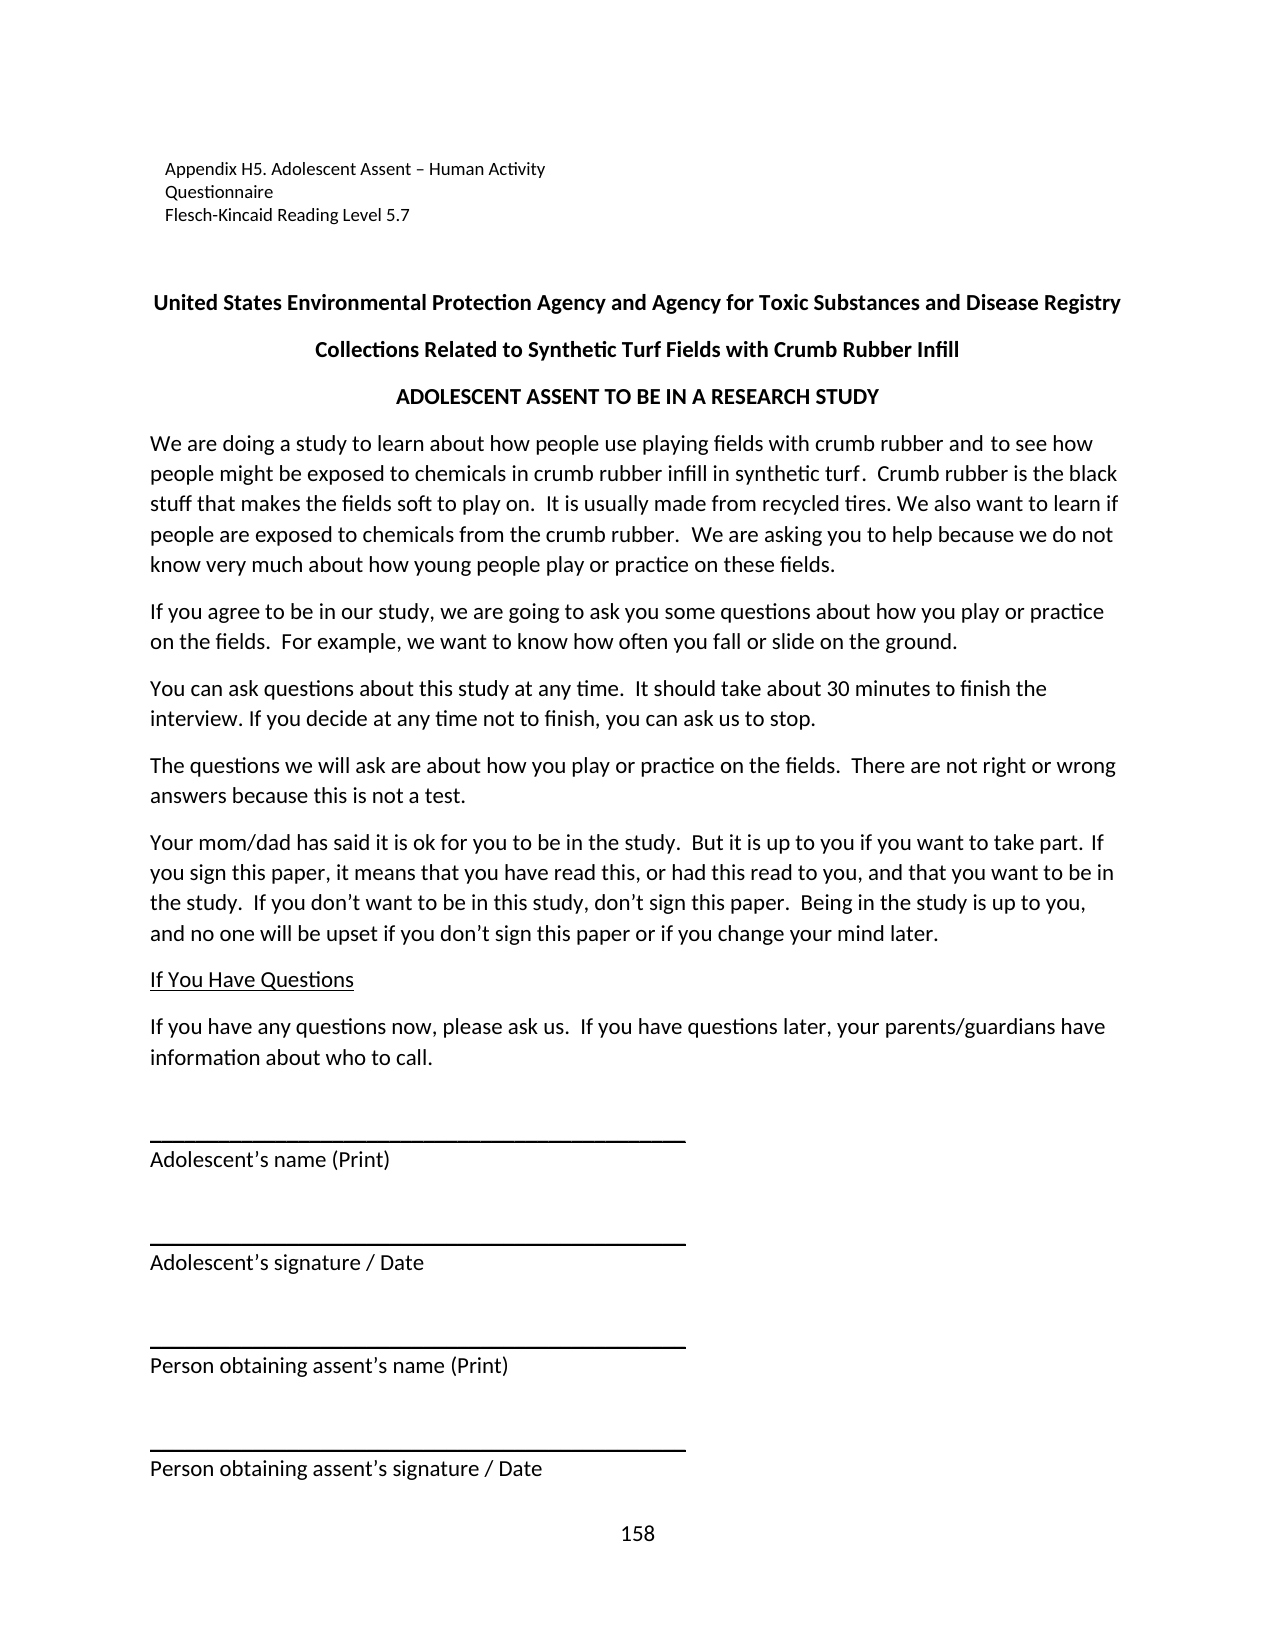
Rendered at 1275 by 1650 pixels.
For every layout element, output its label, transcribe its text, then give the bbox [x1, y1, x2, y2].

text Person obtaining assent’s signature / Date [150, 1454, 1125, 1482]
text Adolescent’s name (Print) [150, 1146, 1125, 1173]
text The questions we will ask are about how you play or practice on the fields. There are not right or wrong answers because this is not a test. [150, 751, 1125, 809]
text _______________________________________________ [150, 1323, 1125, 1351]
text _______________________________________________ [150, 1220, 1125, 1248]
text We are doing a study to learn about how people use playing fields with crumb rubber and to see how people might be exposed to chemicals in crumb rubber infill in synthetic turf. Crumb rubber is the black stuff that makes the fields soft to play on. It is usually made from recycled tires. We also want to learn if people are exposed to chemicals from the crumb rubber. We are asking you to help because we do not know very much about how young people play or practice on these fields. [150, 429, 1125, 578]
text Person obtaining assent’s name (Print) [150, 1351, 1125, 1379]
text ADOLESCENT ASSENT TO BE IN A RESEARCH STUDY [150, 382, 1125, 410]
text United States Environmental Protection Agency and Agency for Toxic Substances and Disease Registry [150, 288, 1125, 316]
text Adolescent’s signature / Date [150, 1248, 1125, 1276]
text _______________________________________________ [150, 1117, 1125, 1146]
text If You Have Questions [150, 966, 1125, 993]
text You can ask questions about this study at any time. It should take about 30 minutes to finish the interview. If you decide at any time not to finish, you can ask us to stop. [150, 674, 1125, 732]
text If you agree to be in our study, we are going to ask you some questions about how you play or practice on the fields. For example, we want to know how often you fall or slide on the ground. [150, 597, 1125, 655]
text If you have any questions now, please ask us. If you have questions later, your parents/guardians have information about who to call. [150, 1012, 1125, 1071]
text Collections Related to Synthetic Turf Fields with Crumb Rubber Infill [150, 335, 1125, 363]
text Your mom/dad has said it is ok for you to be in the study. But it is up to you if you want to take part. If you sign this paper, it means that you have read this, or had this read to you, and that you want to be in the study. If you don’t want to be in this study, don’t sign this paper. Being in the study is up to you, and no one will be upset if you don’t sign this paper or if you change your mind later. [150, 828, 1125, 947]
text _______________________________________________ [150, 1426, 1125, 1454]
